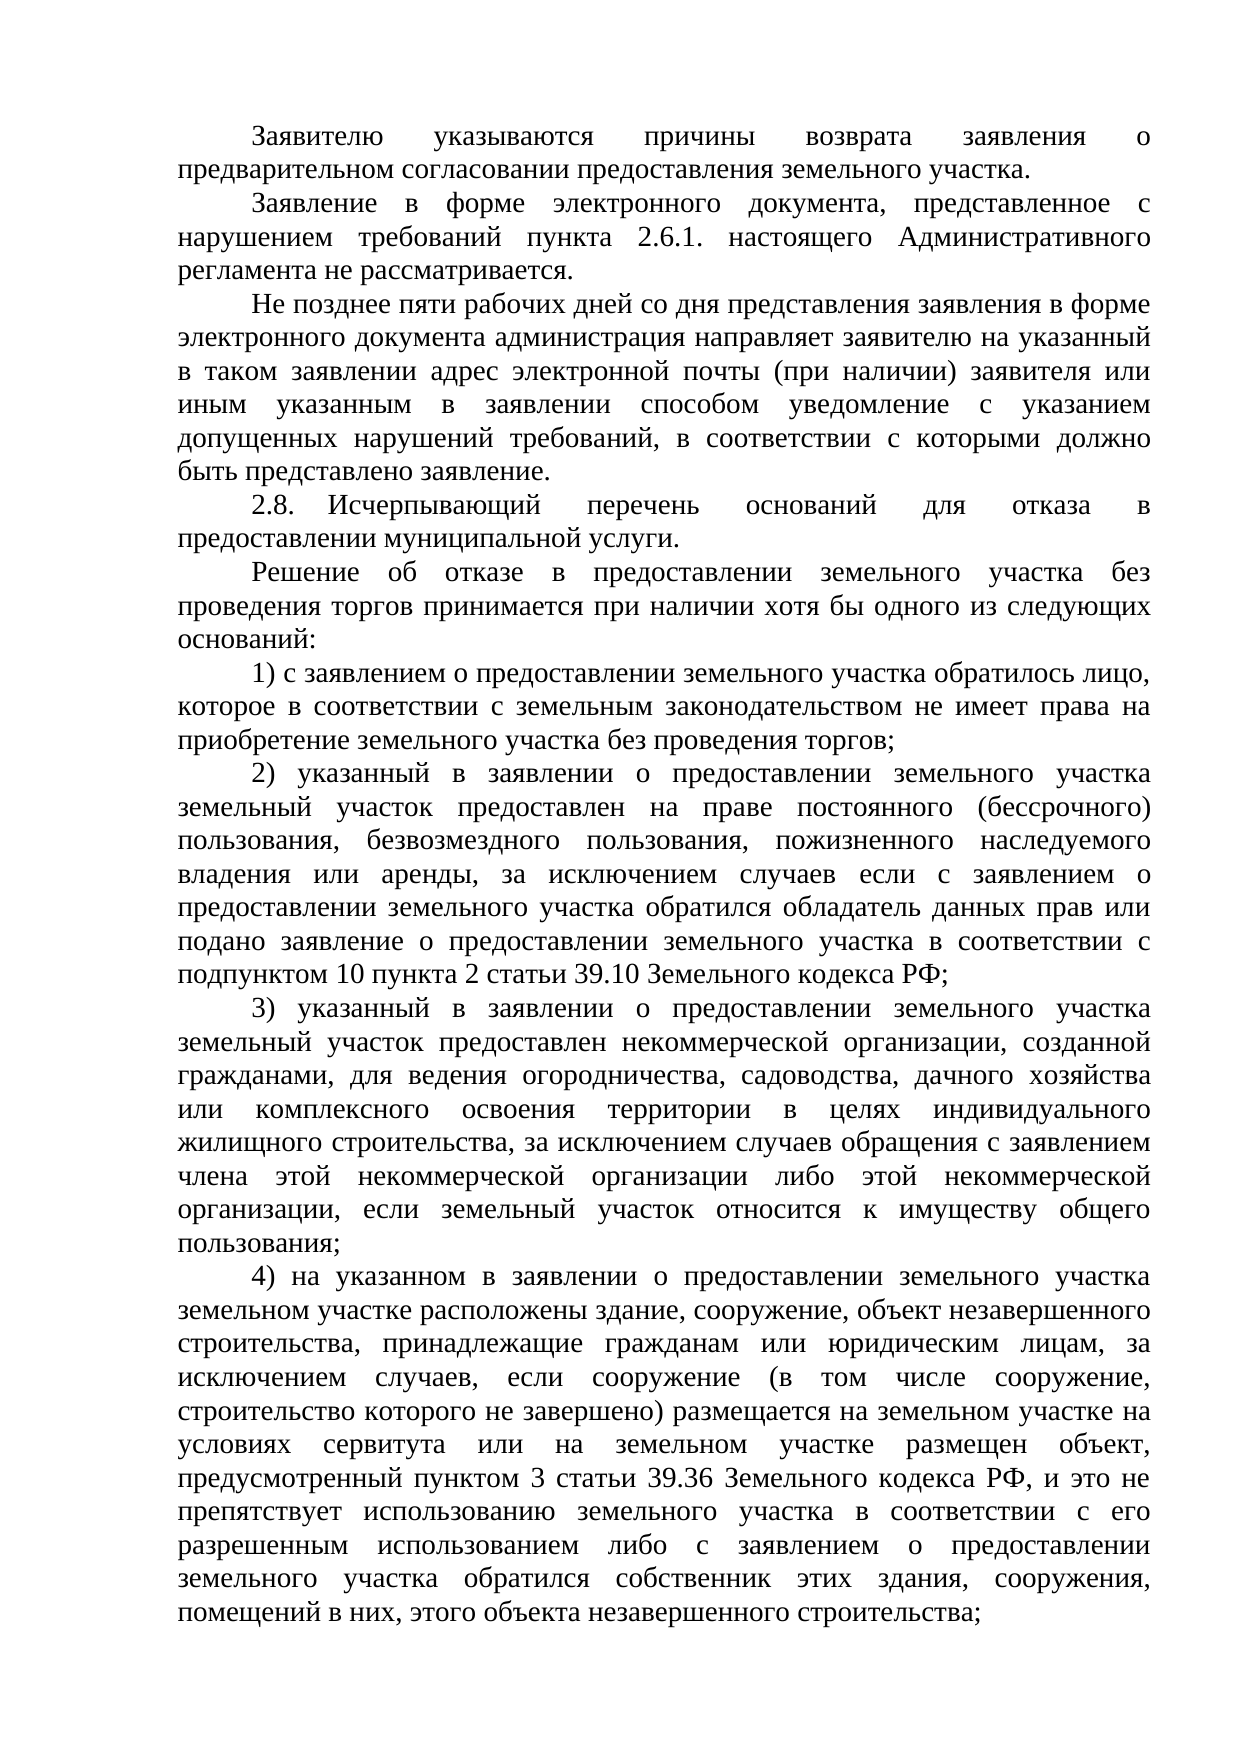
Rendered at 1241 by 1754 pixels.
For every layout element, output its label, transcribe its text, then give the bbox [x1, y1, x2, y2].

text Не позднее пяти рабочих дней со дня представления заявления в форме электронного документа администрация направляет заявителю на указанный в таком заявлении адрес электронной почты (при наличии) заявителя или иным указанным в заявлении способом уведомление с указанием допущенных нарушений требований, в соответствии с которыми должно быть представлено заявление. [177, 286, 1152, 487]
text 1) с заявлением о предоставлении земельного участка обратилось лицо, которое в соответствии с земельным законодательством не имеет права на приобретение земельного участка без проведения торгов; [177, 655, 1152, 755]
list Исчерпывающий перечень оснований для отказа в предоставлении муниципальной услуги. [177, 487, 1152, 554]
text Решение об отказе в предоставлении земельного участка без проведения торгов принимается при наличии хотя бы одного из следующих оснований: [177, 554, 1152, 655]
text 2) указанный в заявлении о предоставлении земельного участка земельный участок предоставлен на праве постоянного (бессрочного) пользования, безвозмездного пользования, пожизненного наследуемого владения или аренды, за исключением случаев если с заявлением о предоставлении земельного участка обратился обладатель данных прав или подано заявление о предоставлении земельного участка в соответствии с подпунктом 10 пункта 2 статьи 39.10 Земельного кодекса РФ; [177, 755, 1152, 990]
text Заявителю указываются причины возврата заявления о предварительном согласовании предоставления земельного участка. [177, 118, 1152, 185]
text 3) указанный в заявлении о предоставлении земельного участка земельный участок предоставлен некоммерческой организации, созданной гражданами, для ведения огородничества, садоводства, дачного хозяйства или комплексного освоения территории в целях индивидуального жилищного строительства, за исключением случаев обращения с заявлением члена этой некоммерческой организации либо этой некоммерческой организации, если земельный участок относится к имуществу общего пользования; [177, 990, 1152, 1258]
text 4) на указанном в заявлении о предоставлении земельного участка земельном участке расположены здание, сооружение, объект незавершенного строительства, принадлежащие гражданам или юридическим лицам, за исключением случаев, если сооружение (в том числе сооружение, строительство которого не завершено) размещается на земельном участке на условиях сервитута или на земельном участке размещен объект, предусмотренный пунктом 3 статьи 39.36 Земельного кодекса РФ, и это не препятствует использованию земельного участка в соответствии с его разрешенным использованием либо с заявлением о предоставлении земельного участка обратился собственник этих здания, сооружения, помещений в них, этого объекта незавершенного строительства; [177, 1258, 1152, 1627]
text Заявление в форме электронного документа, представленное с нарушением требований пункта 2.6.1. настоящего Административного регламента не рассматривается. [177, 185, 1152, 286]
